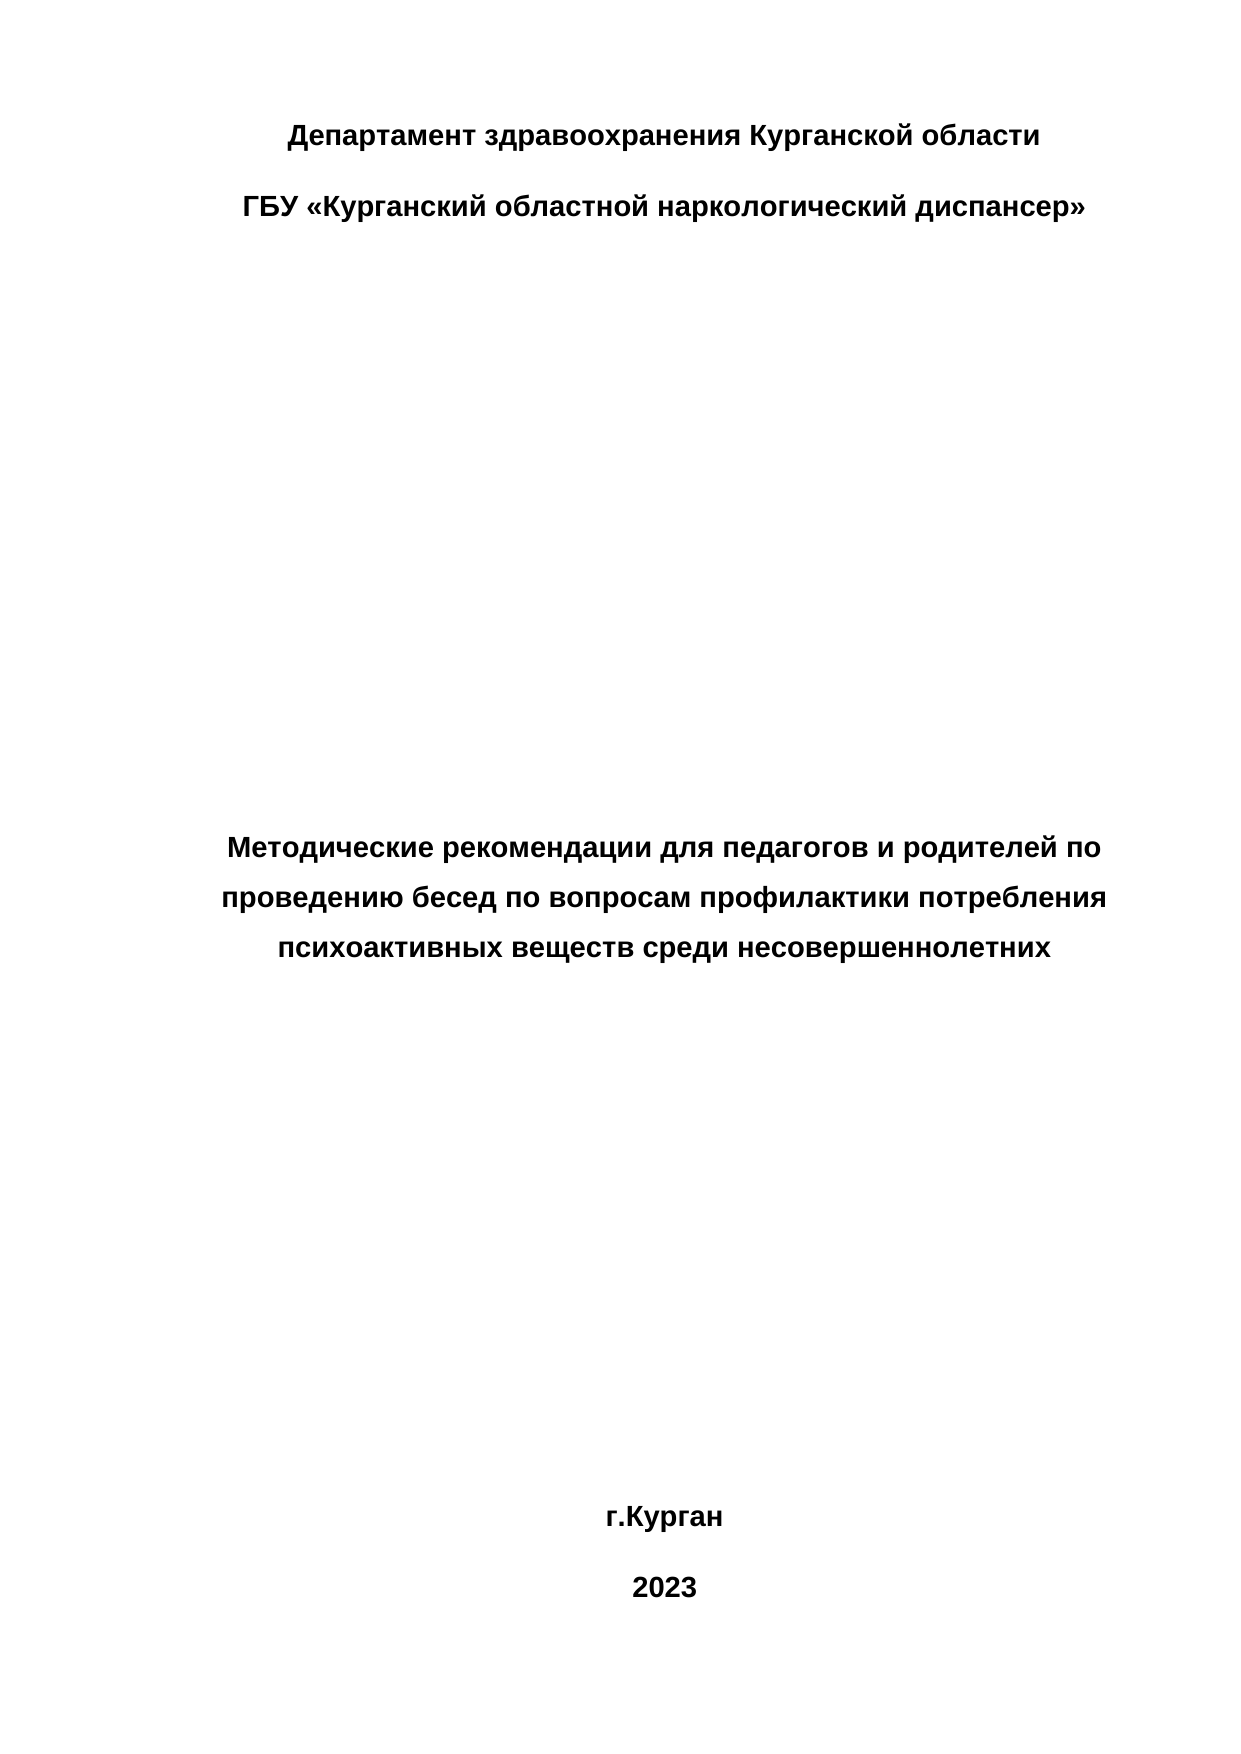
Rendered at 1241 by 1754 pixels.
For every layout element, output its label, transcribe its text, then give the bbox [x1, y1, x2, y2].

text Методические рекомендации для педагогов и родителей по проведению бесед по вопросам профилактики потребления психоактивных веществ среди несовершеннолетних [177, 829, 1152, 964]
text Департамент здравоохранения Курганской области [177, 118, 1152, 152]
text 2023 [177, 1571, 1152, 1604]
text ГБУ «Курганский областной наркологический диспансер» [177, 189, 1152, 223]
text г.Курган [177, 1499, 1152, 1533]
